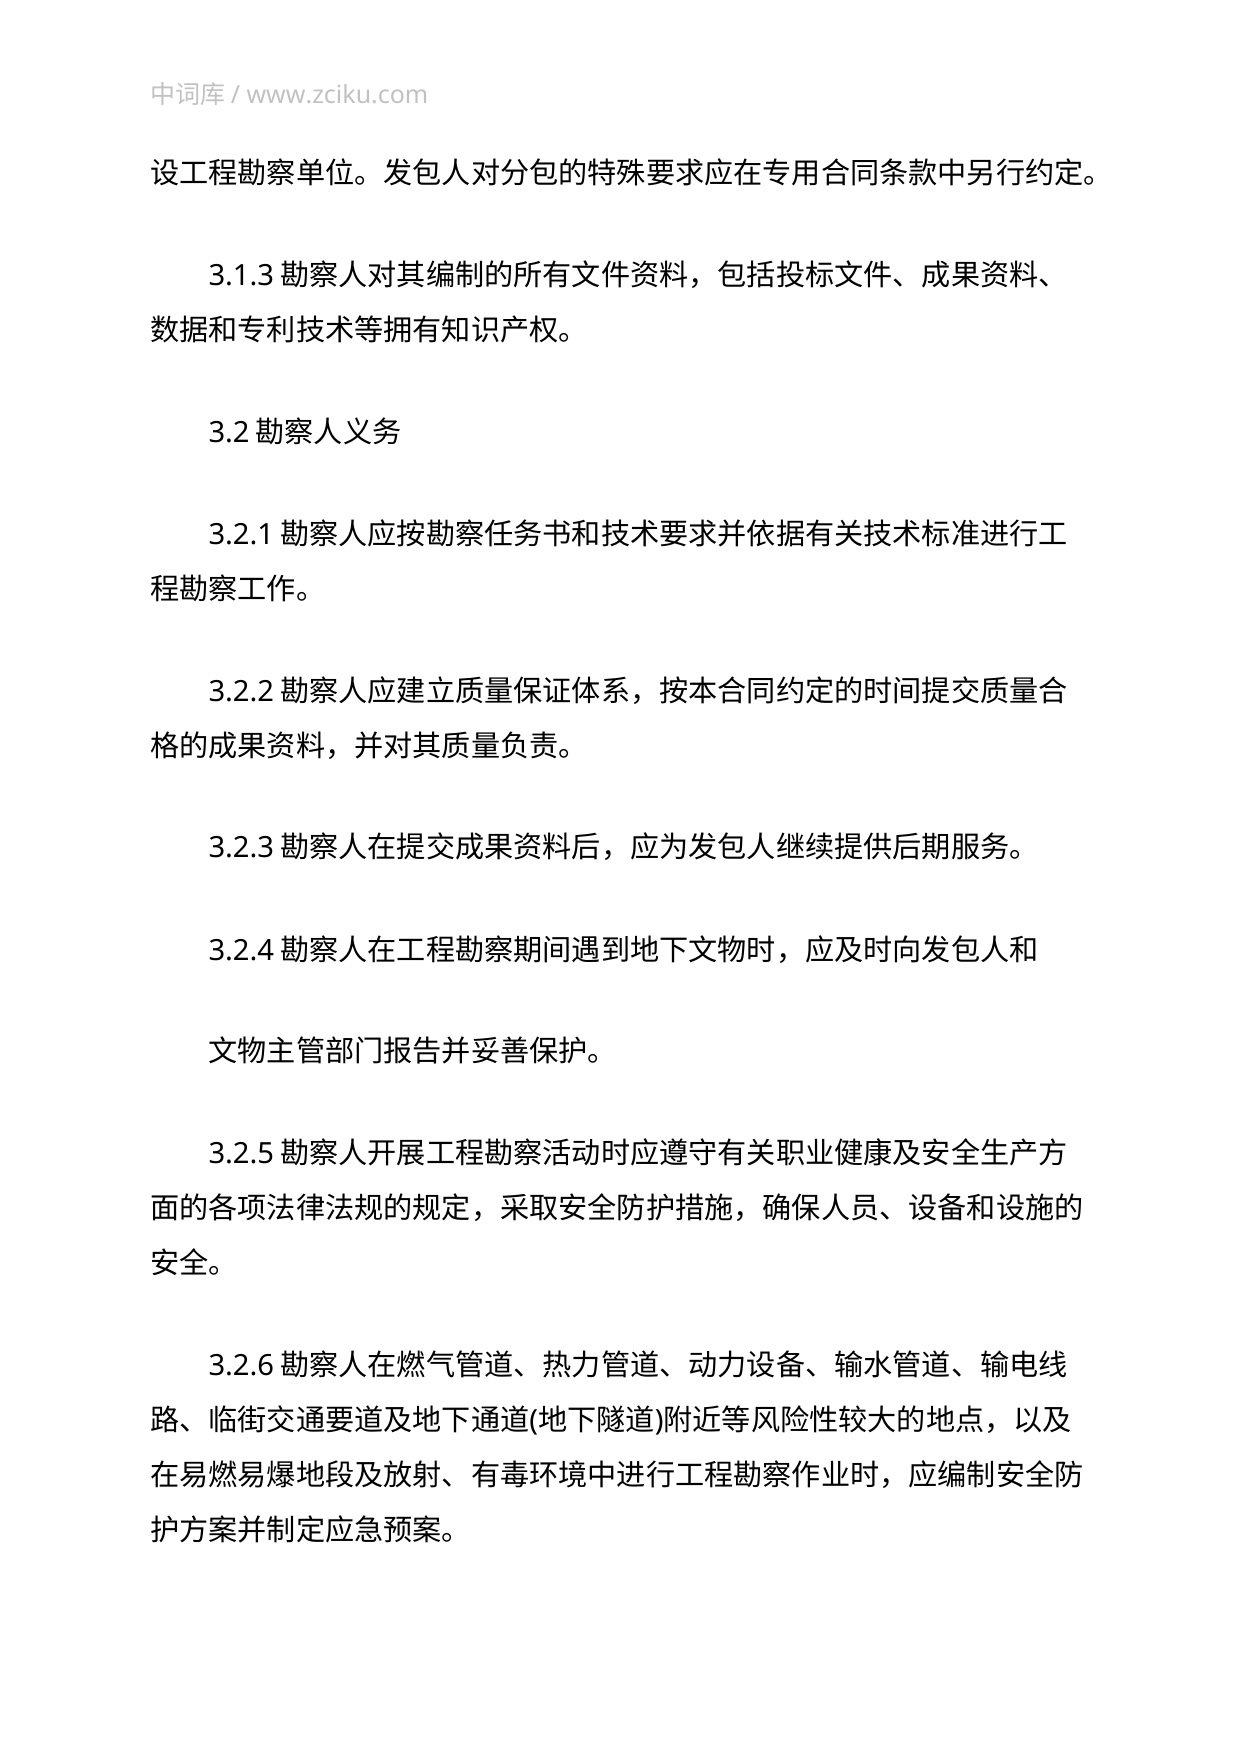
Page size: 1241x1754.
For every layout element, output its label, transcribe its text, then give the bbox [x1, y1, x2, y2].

text 3.2.3勘察人在提交成果资料后，应为发包人继续提供后期服务。 [150, 824, 1090, 866]
text 3.2.2勘察人应建立质量保证体系，按本合同约定的时间提交质量合格的成果资料，并对其质量负责。 [150, 667, 1090, 764]
text 3.1.3勘察人对其编制的所有文件资料，包括投标文件、成果资料、数据和专利技术等拥有知识产权。 [150, 252, 1090, 349]
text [150, 150, 1090, 192]
text 3.2.1勘察人应按勘察任务书和技术要求并依据有关技术标准进行工程勘察工作。 [150, 511, 1090, 608]
text 3.2.4勘察人在工程勘察期间遇到地下文物时，应及时向发包人和 [150, 926, 1090, 968]
text 文物主管部门报告并妥善保护。 [150, 1028, 1090, 1070]
text 3.2.5勘察人开展工程勘察活动时应遵守有关职业健康及安全生产方面的各项法律法规的规定，采取安全防护措施，确保人员、设备和设施的安全。 [150, 1130, 1090, 1282]
text 3.2勘察人义务 [150, 408, 1090, 451]
text 3.2.6勘察人在燃气管道、热力管道、动力设备、输水管道、输电线路、临街交通要道及地下通道(地下隧道)附近等风险性较大的地点，以及在易燃易爆地段及放射、有毒环境中进行工程勘察作业时，应编制安全防护方案并制定应急预案。 [150, 1341, 1090, 1549]
